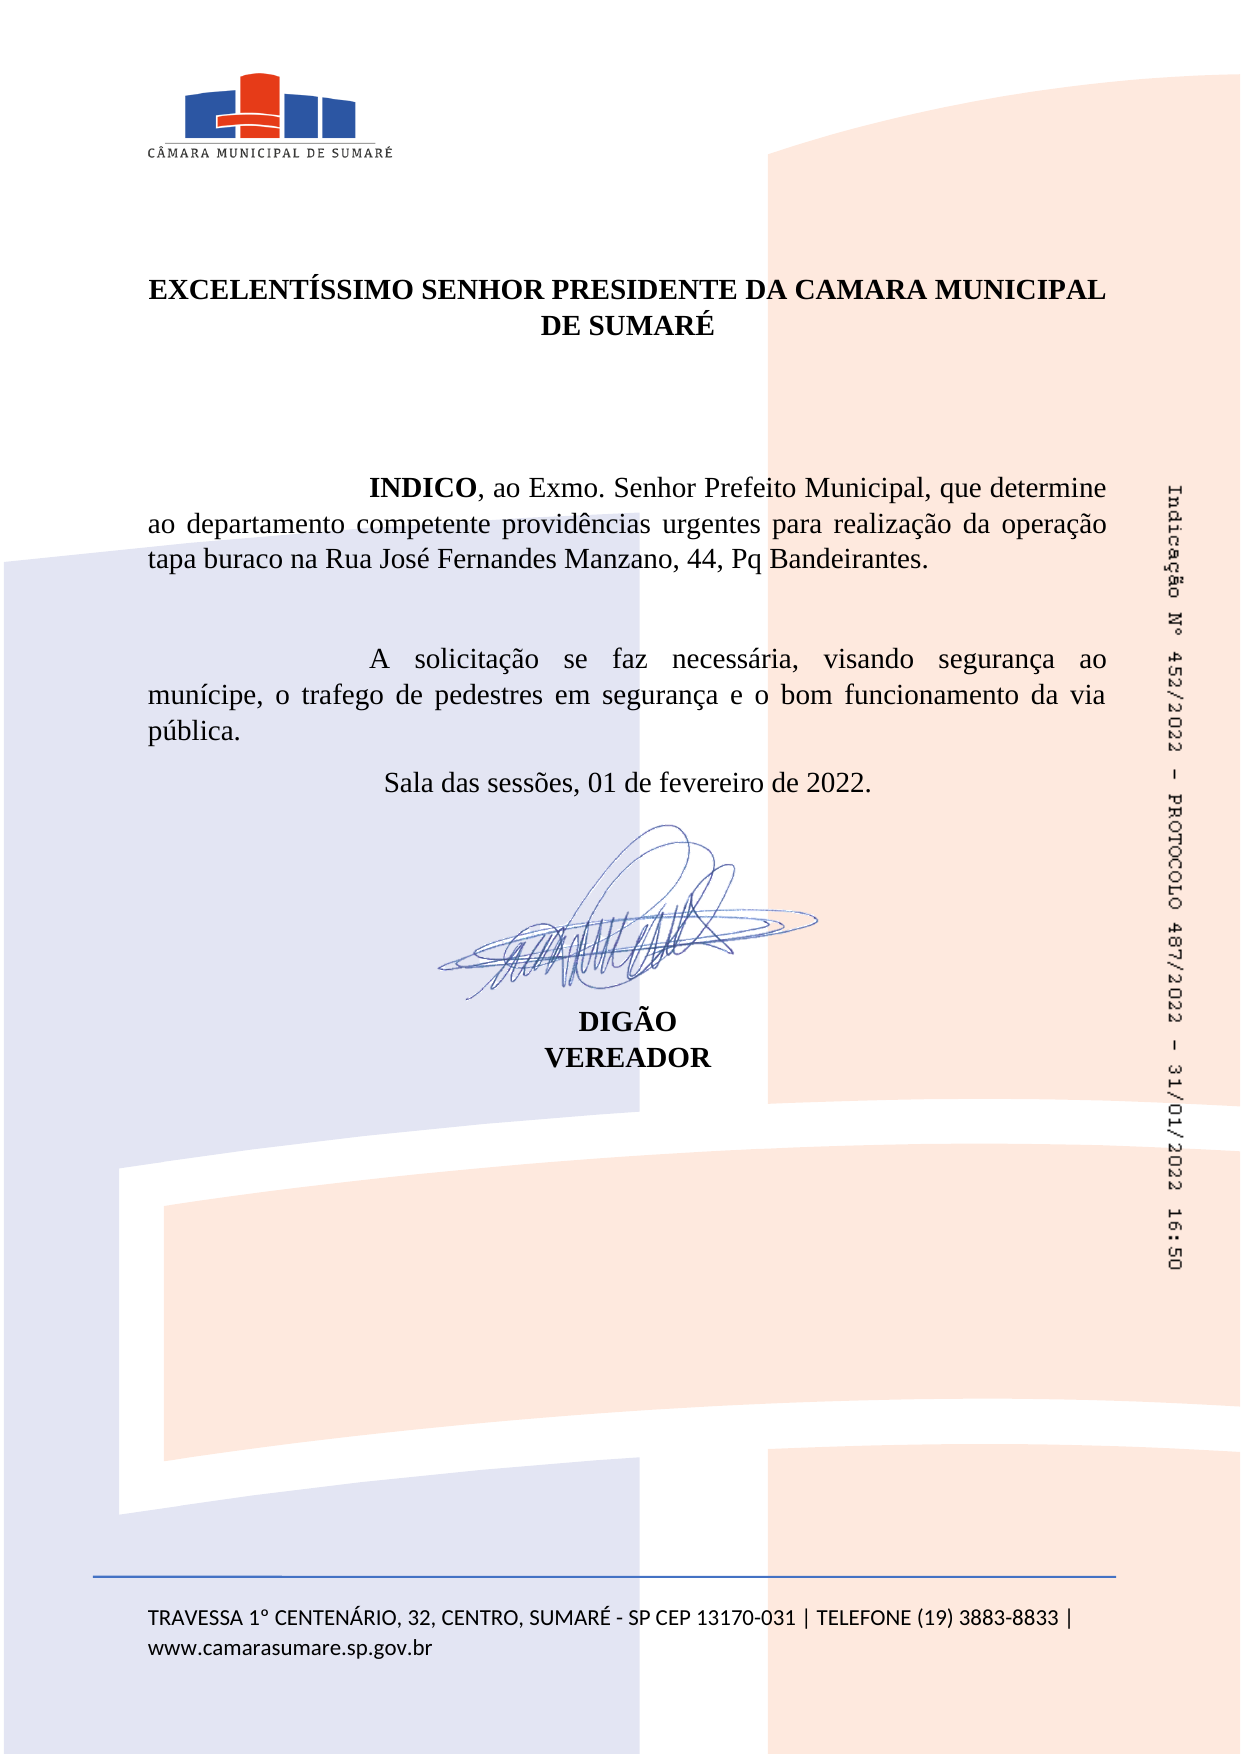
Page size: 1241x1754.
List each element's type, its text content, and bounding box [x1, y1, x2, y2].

picture [147, 73, 394, 160]
text Sala das sessões, 01 de fevereiro de 2022. [148, 765, 1107, 799]
text DIGÃO [148, 1004, 1107, 1038]
list A solicitação se faz necessária, visando segurança ao munícipe, o trafego de pedestres em segurança e o bom funcionamento da via pública. [148, 641, 1107, 746]
text VEREADOR [148, 1040, 1107, 1073]
text EXCELENTÍSSIMO SENHOR PRESIDENTE DA CAMARA MUNICIPAL DE SUMARÉ [148, 272, 1107, 342]
picture [1142, 481, 1205, 1274]
picture [431, 819, 824, 1007]
list INDICO, ao Exmo. Senhor Prefeito Municipal, que determine ao departamento competente providências urgentes para realização da operação tapa buraco na Rua José Fernandes Manzano, 44, Pq Bandeirantes. [148, 470, 1107, 575]
